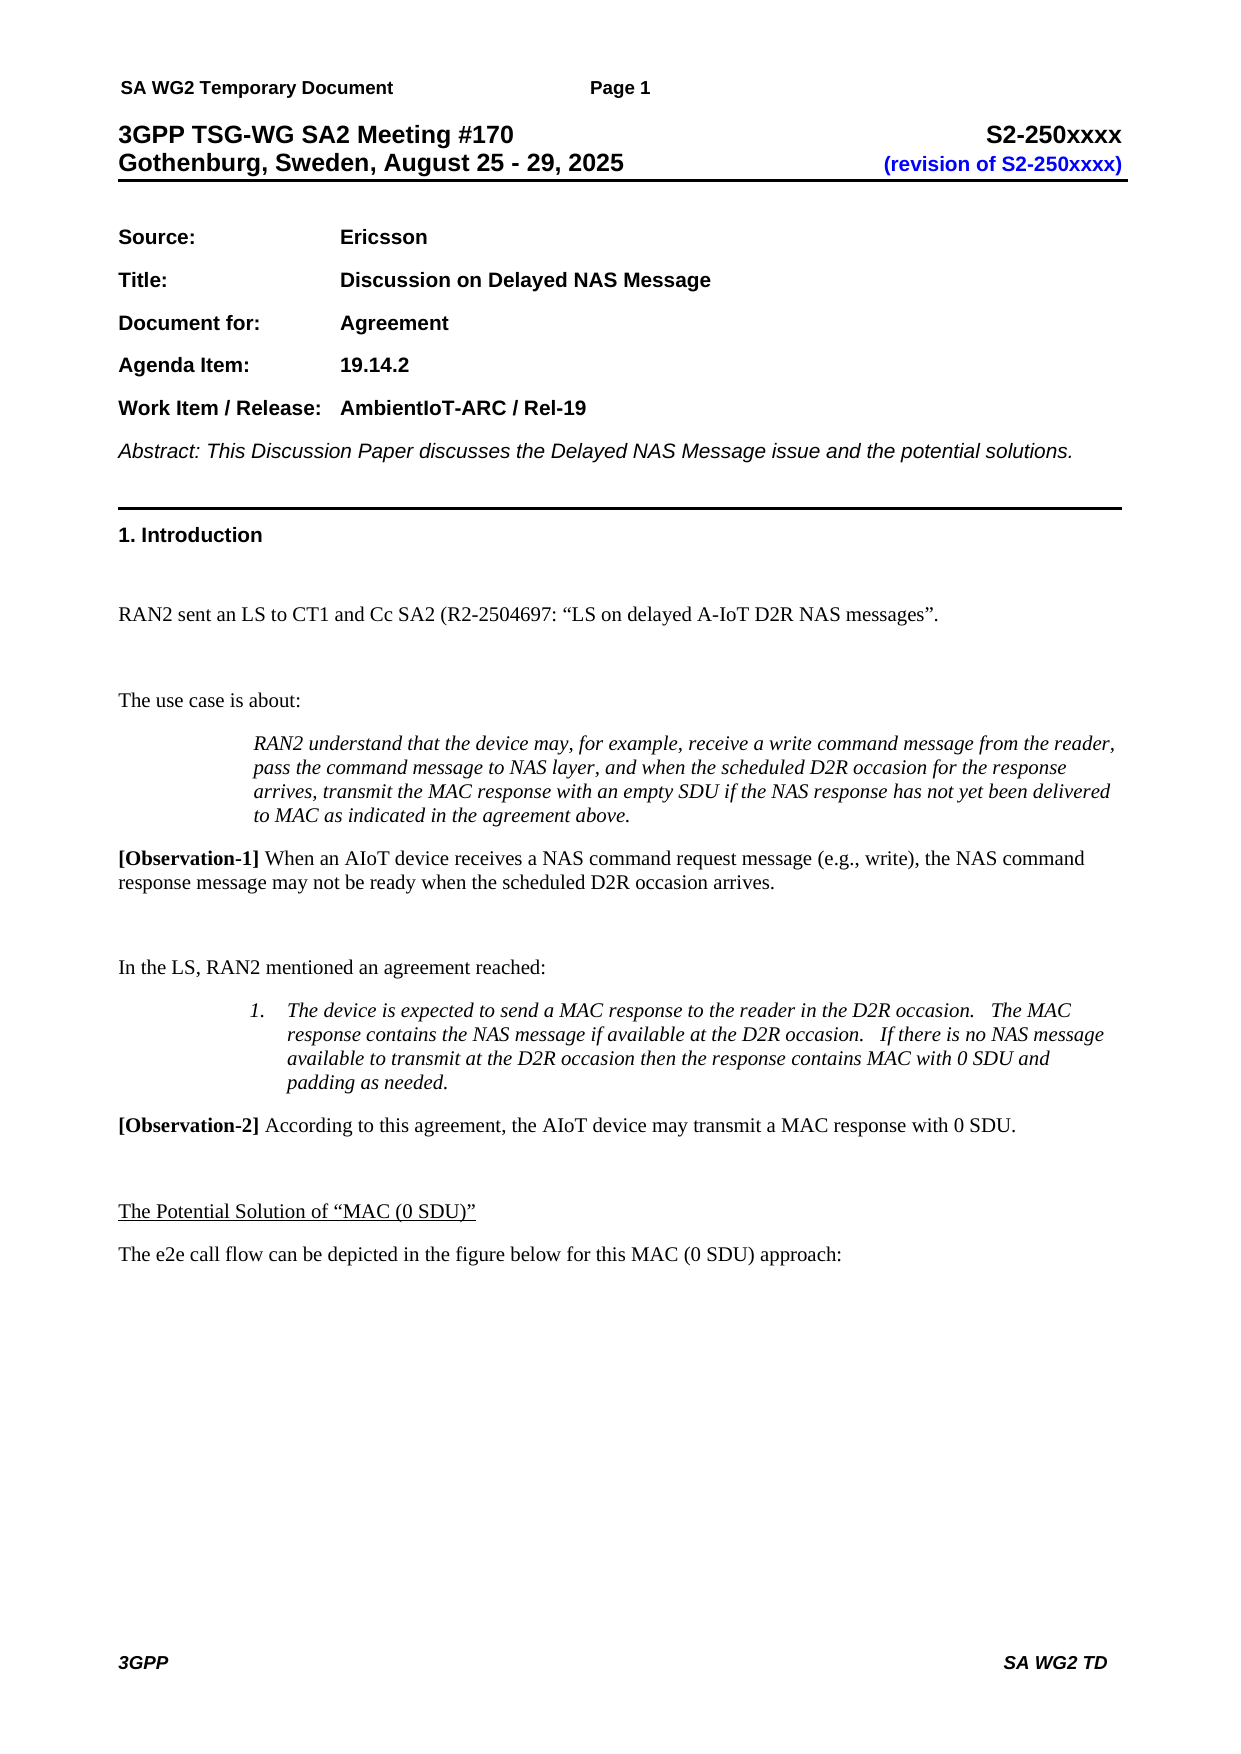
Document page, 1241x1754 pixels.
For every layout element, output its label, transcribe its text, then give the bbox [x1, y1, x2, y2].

text Source: Ericsson [118, 225, 1122, 249]
text Agenda Item: 19.14.2 [118, 353, 1122, 377]
text Document for: Agreement [118, 310, 1122, 334]
text RAN2 sent an LS to CT1 and Cc SA2 (R2-2504697: “LS on delayed A-IoT D2R NAS messages”. [118, 602, 1122, 626]
text Gothenburg, Sweden, August 25 - 29, 2025 (revision of S2-250xxxx) [118, 148, 1128, 179]
text RAN2 understand that the device may, for example, receive a write command message from the reader, pass the command message to NAS layer, and when the scheduled D2R occasion for the response arrives, transmit the MAC response with an empty SDU if the NAS response has not yet been delivered to MAC as indicated in the agreement above. [253, 731, 1122, 827]
list The device is expected to send a MAC response to the reader in the D2R occasion. The MAC response contains the NAS message if available at the D2R occasion. If there is no NAS message available to transmit at the D2R occasion then the response contains MAC with 0 SDU and padding as needed. [249, 998, 1122, 1094]
text Abstract: This Discussion Paper discusses the Delayed NAS Message issue and the potential solutions. [118, 438, 1122, 462]
text [Observation-2] According to this agreement, the AIoT device may transmit a MAC response with 0 SDU. [118, 1113, 1122, 1137]
text The e2e call flow can be depicted in the figure below for this MAC (0 SDU) approach: [118, 1242, 1122, 1266]
text 1. Introduction [118, 523, 1122, 547]
text Work Item / Release: AmbientIoT-ARC / Rel-19 [118, 396, 1122, 420]
text Title: Discussion on Delayed NAS Message [118, 268, 1122, 292]
text In the LS, RAN2 mentioned an agreement reached: [118, 955, 1122, 979]
text The use case is about: [118, 688, 1122, 712]
text [Observation-1] When an AIoT device receives a NAS command request message (e.g., write), the NAS command response message may not be ready when the scheduled D2R occasion arrives. [118, 846, 1122, 894]
text The Potential Solution of “MAC (0 SDU)” [118, 1199, 1122, 1223]
text 3GPP TSG-WG SA2 Meeting #170 S2-250xxxx [118, 119, 1128, 148]
